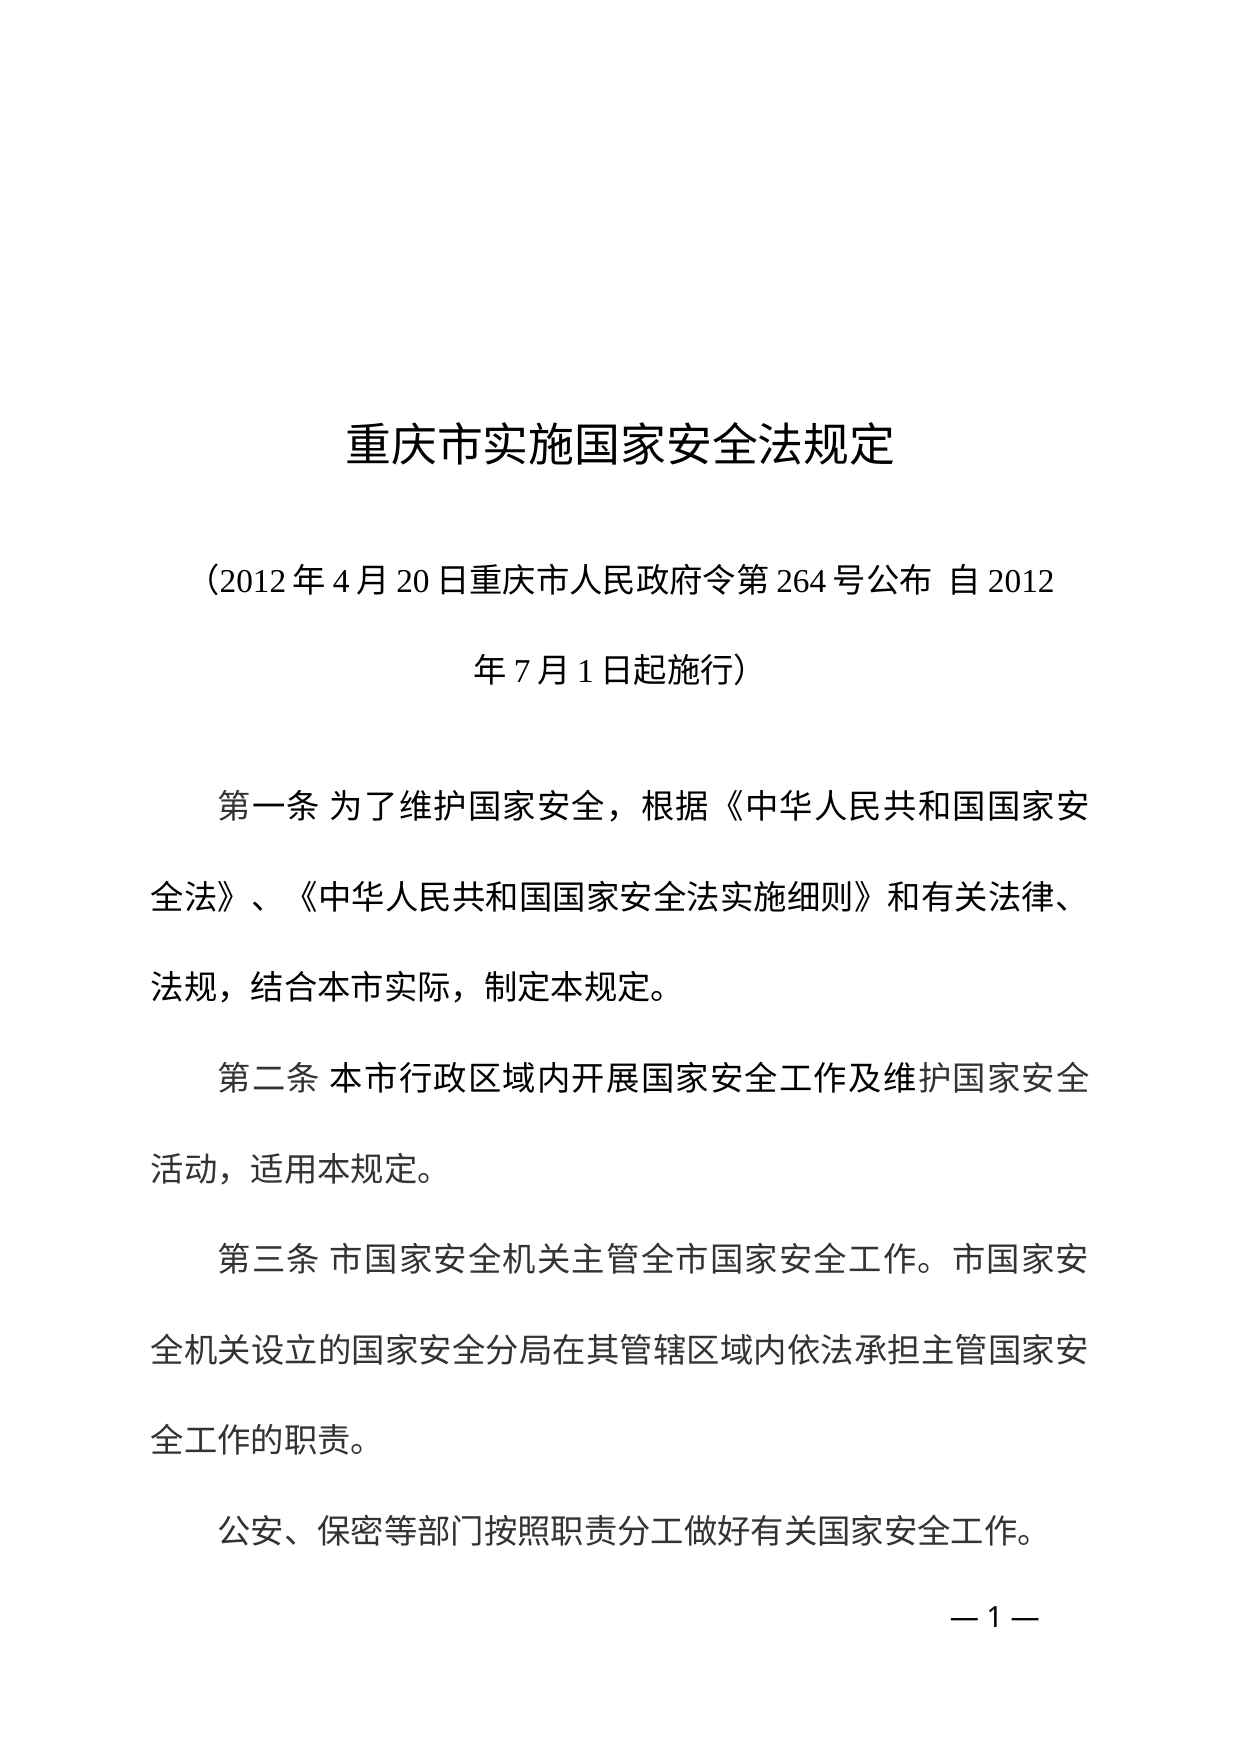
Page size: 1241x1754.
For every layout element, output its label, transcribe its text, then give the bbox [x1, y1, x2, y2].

text （2012年4月20日重庆市人民政府令第264号公布 自2012年7月1日起施行） [184, 532, 1056, 713]
text 第三条 市国家安全机关主管全市国家安全工作。市国家安全机关设立的国家安全分局在其管辖区域内依法承担主管国家安全工作的职责。 [151, 1212, 1089, 1484]
text 公安、保密等部门按照职责分工做好有关国家安全工作。 [151, 1484, 1089, 1574]
text 第一条 为了维护国家安全，根据《中华人民共和国国家安全法》、《中华人民共和国国家安全法实施细则》和有关法律、法规，结合本市实际，制定本规定。 [151, 759, 1089, 1031]
text 重庆市实施国家安全法规定 [151, 396, 1089, 487]
text 第二条 本市行政区域内开展国家安全工作及维护国家安全活动，适用本规定。 [151, 1031, 1089, 1212]
